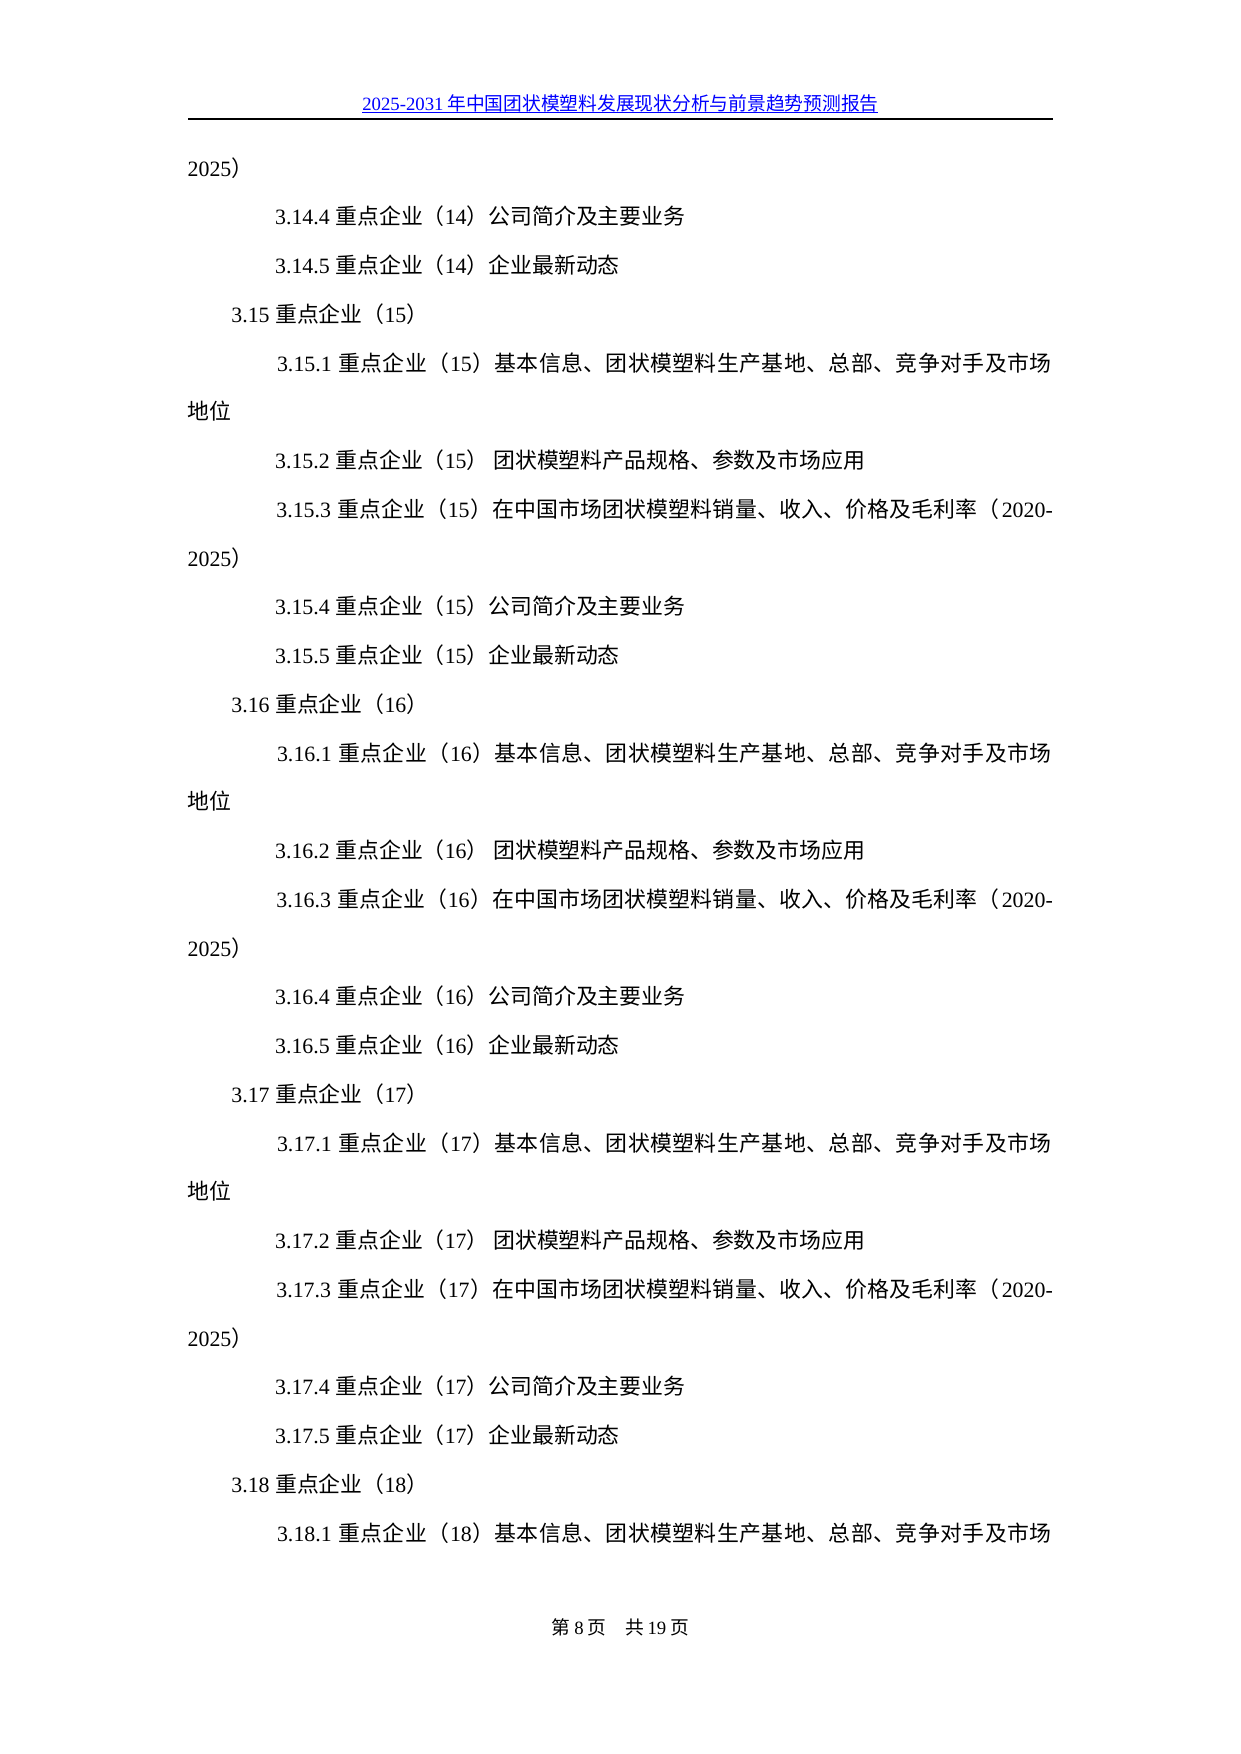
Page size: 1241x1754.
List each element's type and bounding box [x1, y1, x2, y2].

text [187, 150, 1053, 1548]
